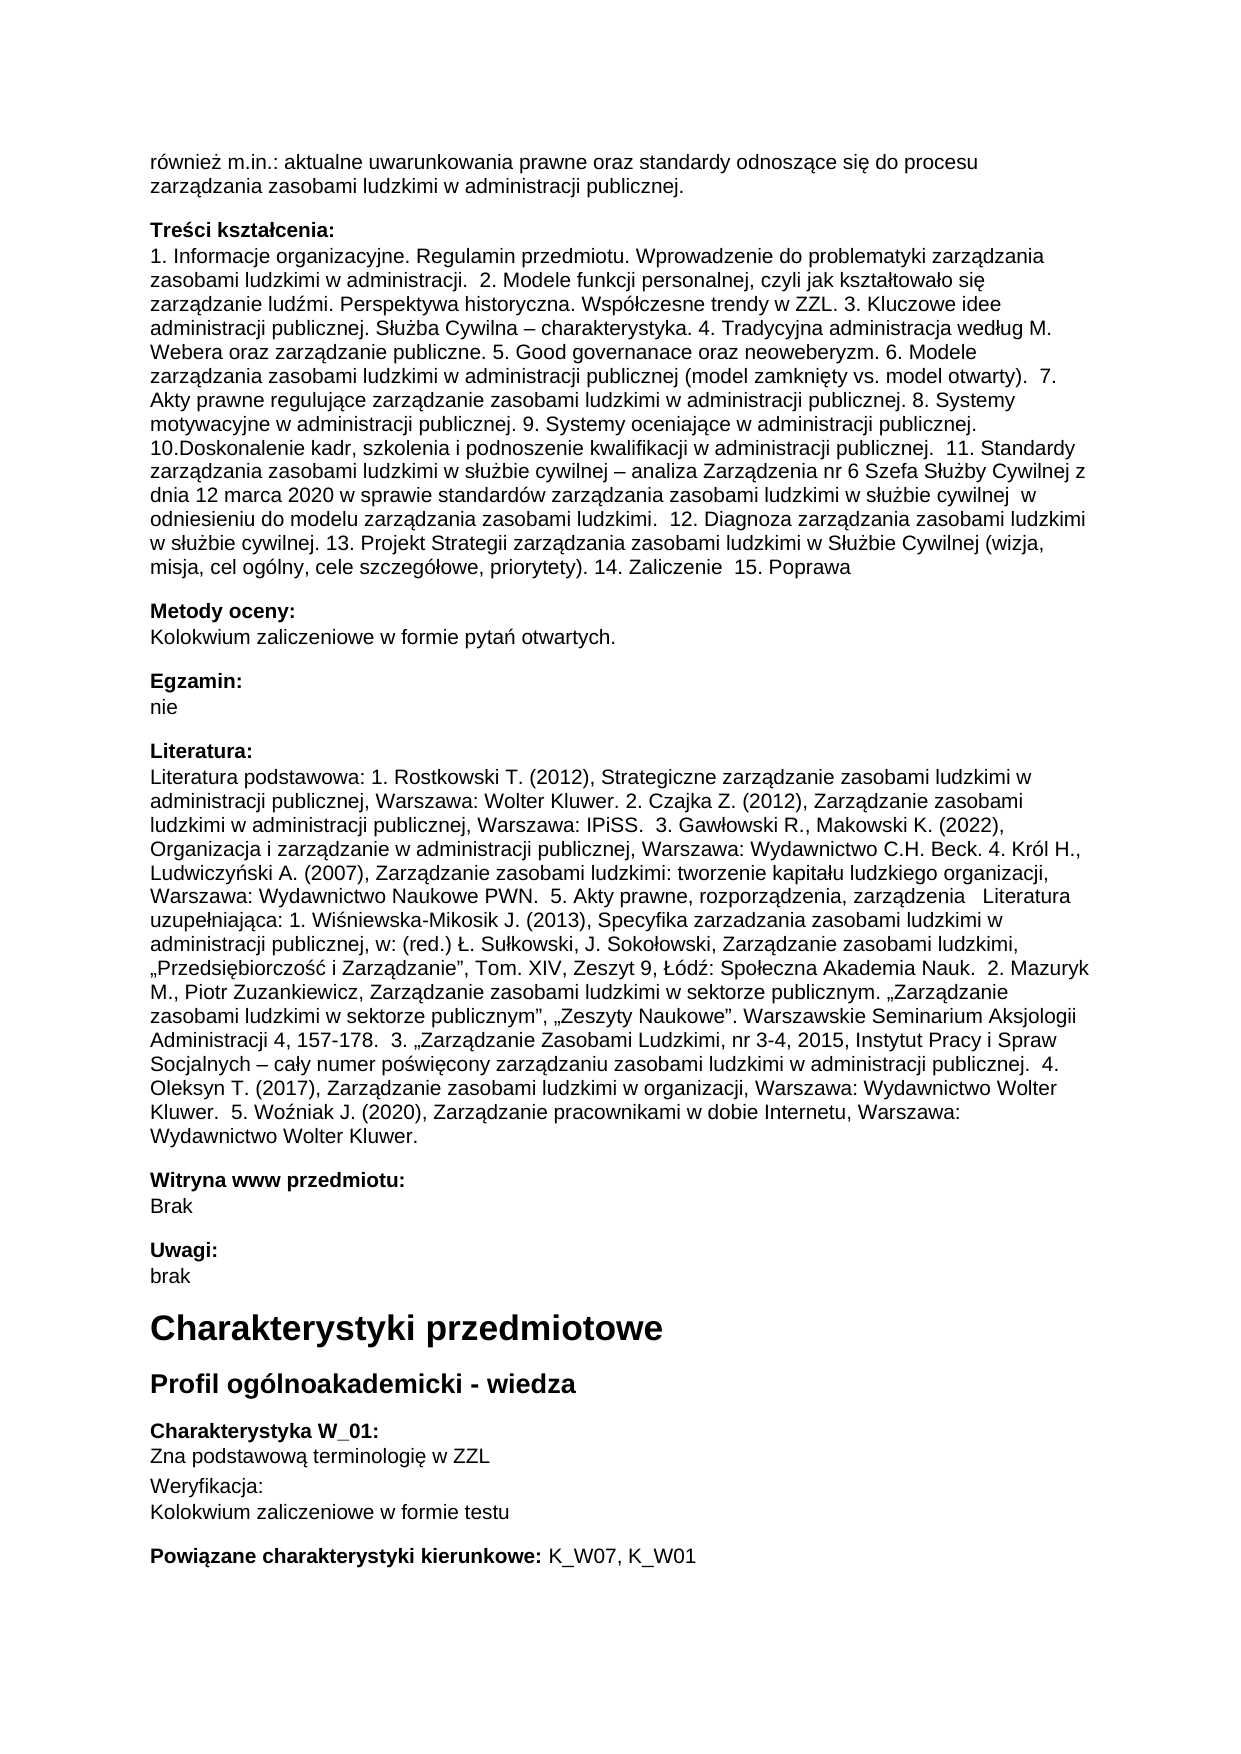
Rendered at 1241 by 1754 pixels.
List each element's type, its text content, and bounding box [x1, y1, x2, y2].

text Treści kształcenia: [150, 218, 1090, 242]
text Metody oceny: [150, 599, 1090, 623]
text Brak [150, 1194, 1090, 1218]
text nie [150, 695, 1090, 719]
text Zna podstawową terminologię w ZZL [150, 1444, 1090, 1468]
text Literatura: [150, 738, 1090, 762]
text Uwagi: [150, 1237, 1090, 1261]
text Charakterystyka W_01: [150, 1419, 1090, 1443]
text Kolokwium zaliczeniowe w formie testu [150, 1500, 1090, 1524]
text 1. Informacje organizacyjne. Regulamin przedmiotu. Wprowadzenie do problematyki zarządzania zasobami ludzkimi w administracji. 2. Modele funkcji personalnej, czyli jak kształtowało się zarządzanie ludźmi. Perspektywa historyczna. Współczesne trendy w ZZL. 3. Kluczowe idee administracji publicznej. Służba Cywilna – charakterystyka. 4. Tradycyjna administracja według M. Webera oraz zarządzanie publiczne. 5. Good governanace oraz neoweberyzm. 6. Modele zarządzania zasobami ludzkimi w administracji publicznej (model zamknięty vs. model otwarty). 7. Akty prawne regulujące zarządzanie zasobami ludzkimi w administracji publicznej. 8. Systemy motywacyjne w administracji publicznej. 9. Systemy oceniające w administracji publicznej. 10.Doskonalenie kadr, szkolenia i podnoszenie kwalifikacji w administracji publicznej. 11. Standardy zarządzania zasobami ludzkimi w służbie cywilnej – analiza Zarządzenia nr 6 Szefa Służby Cywilnej z dnia 12 marca 2020 w sprawie standardów zarządzania zasobami ludzkimi w służbie cywilnej w odniesieniu do modelu zarządzania zasobami ludzkimi. 12. Diagnoza zarządzania zasobami ludzkimi w służbie cywilnej. 13. Projekt Strategii zarządzania zasobami ludzkimi w Służbie Cywilnej (wizja, misja, cel ogólny, cele szczegółowe, priorytety). 14. Zaliczenie 15. Poprawa [150, 244, 1090, 579]
text Weryfikacja: [150, 1474, 1090, 1498]
text Kolokwium zaliczeniowe w formie pytań otwartych. [150, 625, 1090, 649]
text Literatura podstawowa: 1. Rostkowski T. (2012), Strategiczne zarządzanie zasobami ludzkimi w administracji publicznej, Warszawa: Wolter Kluwer. 2. Czajka Z. (2012), Zarządzanie zasobami ludzkimi w administracji publicznej, Warszawa: IPiSS. 3. Gawłowski R., Makowski K. (2022), Organizacja i zarządzanie w administracji publicznej, Warszawa: Wydawnictwo C.H. Beck. 4. Król H., Ludwiczyński A. (2007), Zarządzanie zasobami ludzkimi: tworzenie kapitału ludzkiego organizacji, Warszawa: Wydawnictwo Naukowe PWN. 5. Akty prawne, rozporządzenia, zarządzenia Literatura uzupełniająca: 1. Wiśniewska-Mikosik J. (2013), Specyfika zarzadzania zasobami ludzkimi w administracji publicznej, w: (red.) Ł. Sułkowski, J. Sokołowski, Zarządzanie zasobami ludzkimi, „Przedsiębiorczość i Zarządzanie”, Tom. XIV, Zeszyt 9, Łódź: Społeczna Akademia Nauk. 2. Mazuryk M., Piotr Zuzankiewicz, Zarządzanie zasobami ludzkimi w sektorze publicznym. „Zarządzanie zasobami ludzkimi w sektorze publicznym”, „Zeszyty Naukowe”. Warszawskie Seminarium Aksjologii Administracji 4, 157-178. 3. „Zarządzanie Zasobami Ludzkimi, nr 3-4, 2015, Instytut Pracy i Spraw Socjalnych – cały numer poświęcony zarządzaniu zasobami ludzkimi w administracji publicznej. 4. Oleksyn T. (2017), Zarządzanie zasobami ludzkimi w organizacji, Warszawa: Wydawnictwo Wolter Kluwer. 5. Woźniak J. (2020), Zarządzanie pracownikami w dobie Internetu, Warszawa: Wydawnictwo Wolter Kluwer. [150, 764, 1090, 1148]
subtitle Charakterystyki przedmiotowe [150, 1307, 1090, 1348]
text Egzamin: [150, 669, 1090, 693]
text Powiązane charakterystyki kierunkowe: K_W07, K_W01 [150, 1544, 1090, 1568]
subtitle Profil ogólnoakademicki - wiedza [150, 1368, 1090, 1399]
text Witryna www przedmiotu: [150, 1168, 1090, 1192]
text brak [150, 1263, 1090, 1287]
